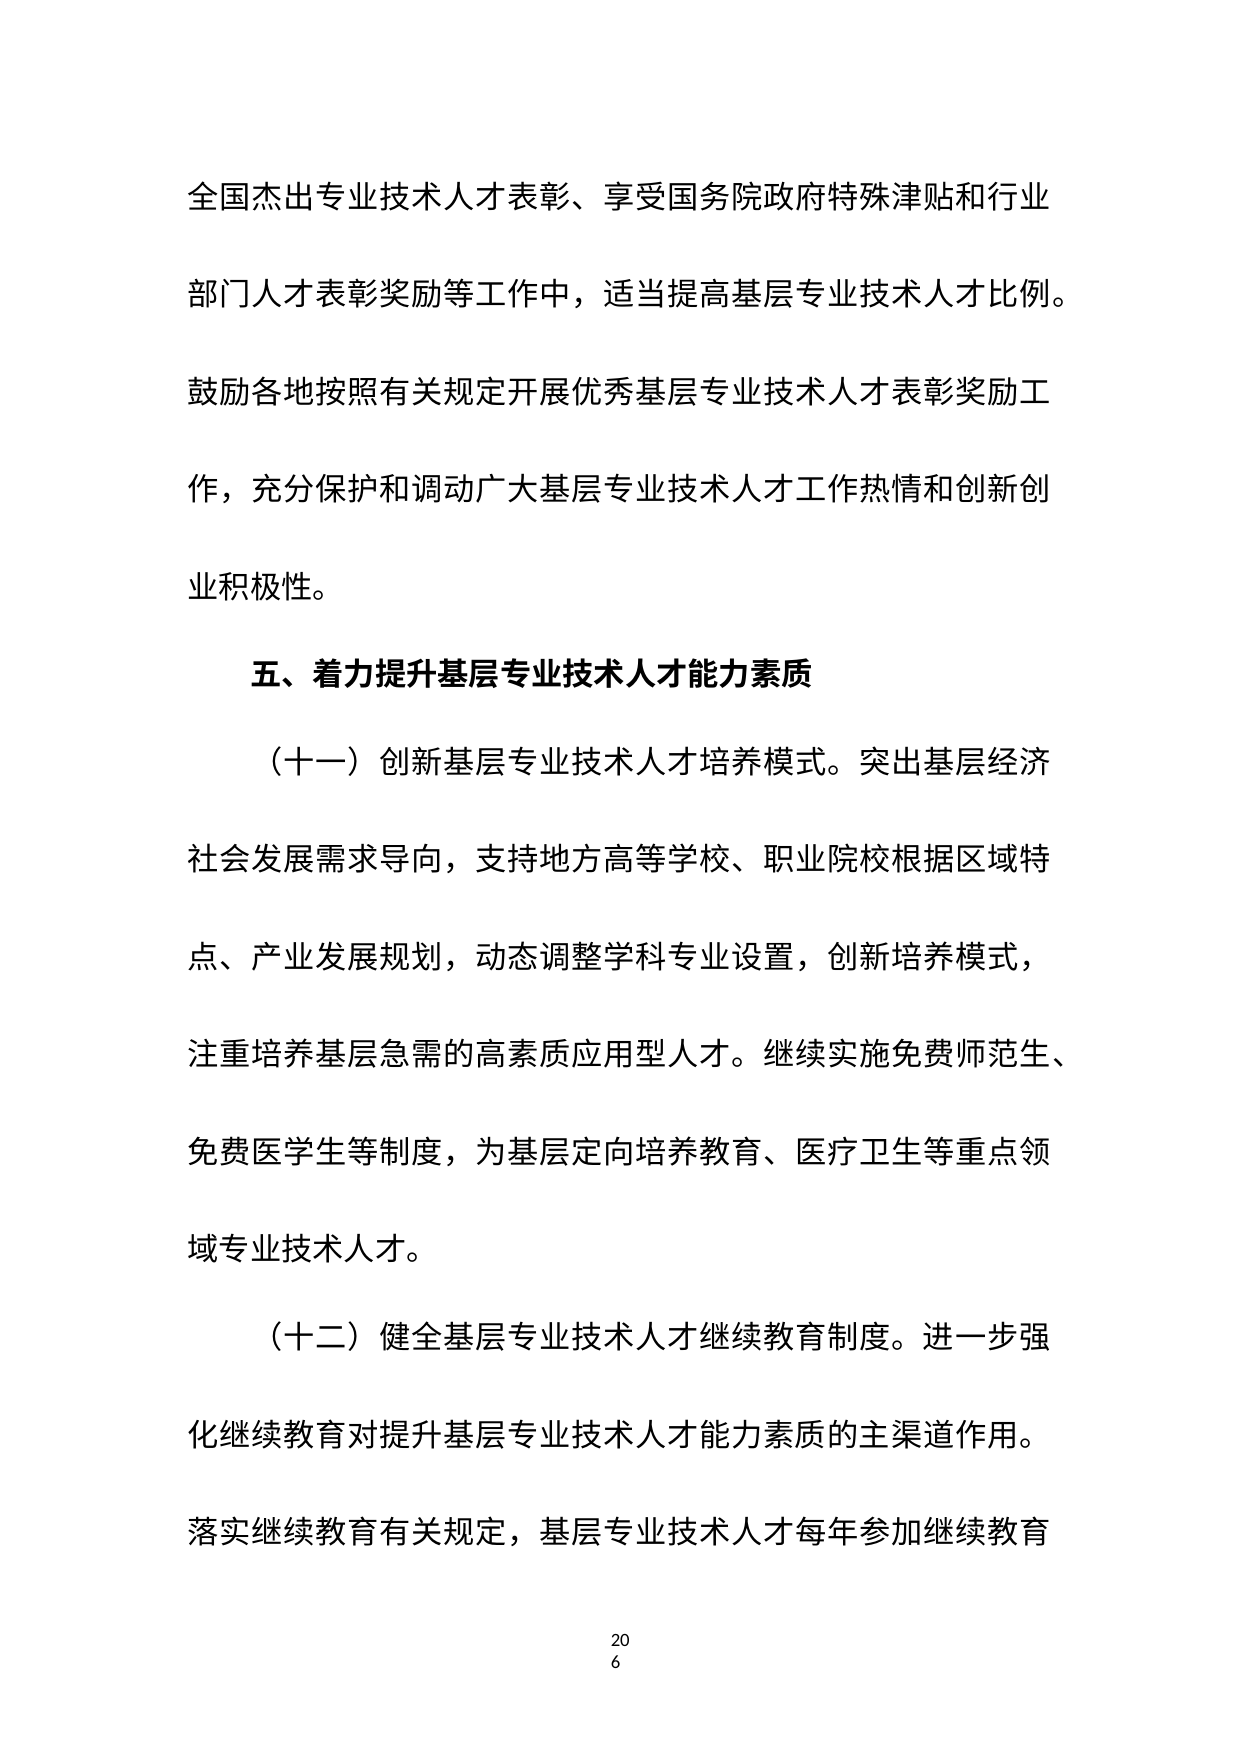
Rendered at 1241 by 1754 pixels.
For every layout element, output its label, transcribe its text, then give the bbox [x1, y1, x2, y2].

text （十一）创新基层专业技术人才培养模式。突出基层经济社会发展需求导向，支持地方高等学校、职业院校根据区域特点、产业发展规划，动态调整学科专业设置，创新培养模式，注重培养基层急需的高素质应用型人才。继续实施免费师范生、免费医学生等制度，为基层定向培养教育、医疗卫生等重点领域专业技术人才。 [187, 727, 1053, 1280]
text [187, 162, 1053, 617]
text 五、着力提升基层专业技术人才能力素质 [187, 639, 1053, 704]
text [187, 1302, 1053, 1562]
